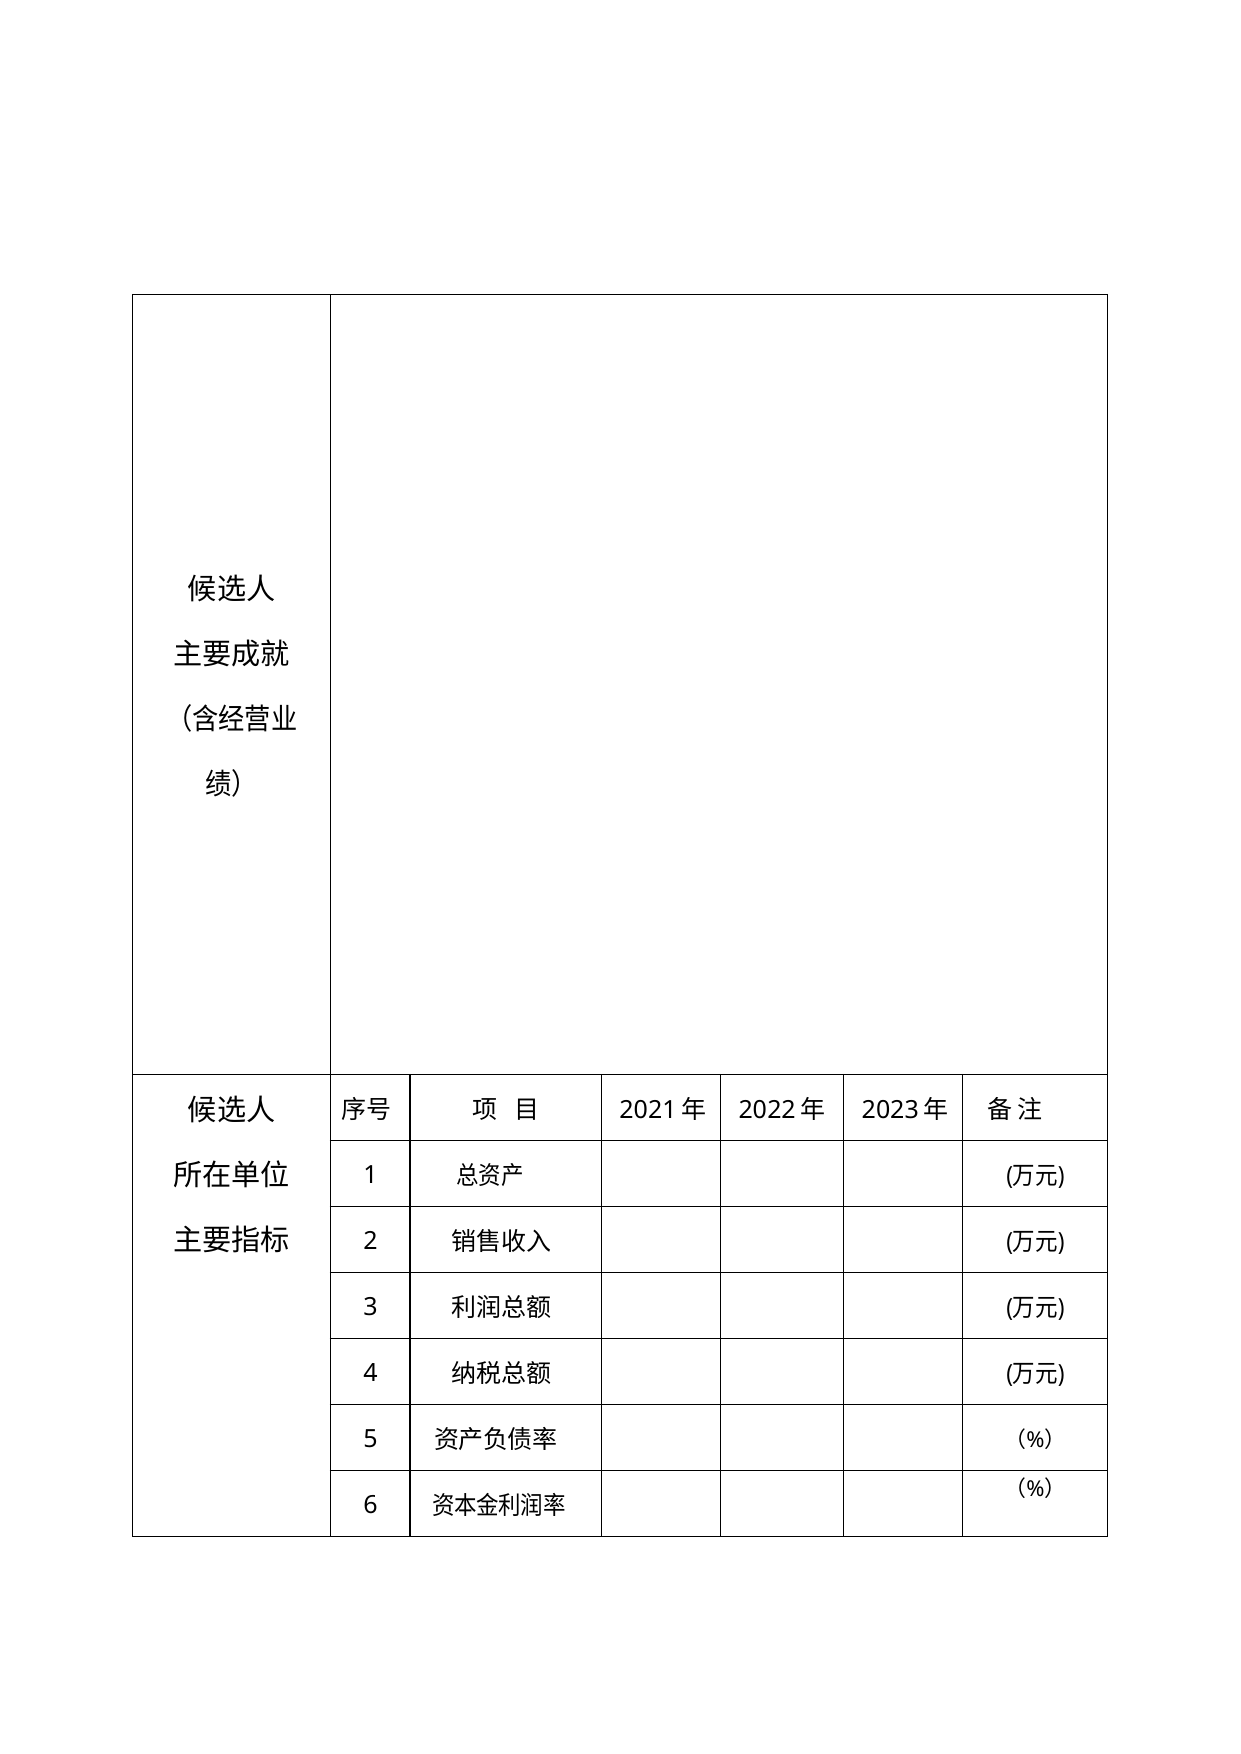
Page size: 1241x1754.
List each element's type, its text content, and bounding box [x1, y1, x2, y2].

table_cell [721, 1339, 843, 1404]
table_cell 2 [331, 1207, 409, 1272]
table_header 候选人 主要成就 （含经营业绩） [133, 295, 330, 1074]
table_cell 备 注 [963, 1075, 1107, 1140]
table_cell 1 [331, 1141, 409, 1206]
table_cell [721, 1471, 843, 1536]
table_cell （%） [963, 1405, 1107, 1470]
table_cell 3 [331, 1273, 409, 1338]
table_cell 资产负债率 [411, 1405, 601, 1470]
table_cell [602, 1273, 720, 1338]
table_cell 2021年 [602, 1075, 720, 1140]
table_cell 纳税总额 [411, 1339, 601, 1404]
table_cell [721, 1207, 843, 1272]
table_cell (万元) [963, 1207, 1107, 1272]
table_cell 项 目 [411, 1075, 601, 1140]
table_cell [602, 1471, 720, 1536]
table_cell 6 [331, 1471, 409, 1536]
table_cell [721, 1141, 843, 1206]
table_cell 序号 [331, 1075, 409, 1140]
table_cell (万元) [963, 1339, 1107, 1404]
table_cell 2023年 [844, 1075, 962, 1140]
table_cell [844, 1273, 962, 1338]
table_cell [844, 1471, 962, 1536]
table_cell 4 [331, 1339, 409, 1404]
table_cell [602, 1405, 720, 1470]
table_cell [602, 1141, 720, 1206]
table_cell 2022年 [721, 1075, 843, 1140]
table_cell [844, 1141, 962, 1206]
table_cell [602, 1207, 720, 1272]
table_cell [844, 1207, 962, 1272]
table_cell (万元) [963, 1273, 1107, 1338]
table_cell [721, 1273, 843, 1338]
table_cell [844, 1339, 962, 1404]
table_header [331, 295, 1107, 1074]
table_cell 利润总额 [411, 1273, 601, 1338]
table_cell （%） [963, 1471, 1107, 1536]
table_cell 5 [331, 1405, 409, 1470]
table_cell 候选人 所在单位 主要指标 [133, 1075, 330, 1536]
table_cell 资本金利润率 [411, 1471, 601, 1536]
table_cell (万元) [963, 1141, 1107, 1206]
table_cell [602, 1339, 720, 1404]
table_cell [721, 1405, 843, 1470]
table_cell 总资产 [411, 1141, 601, 1206]
table_cell 销售收入 [411, 1207, 601, 1272]
table_cell [844, 1405, 962, 1470]
